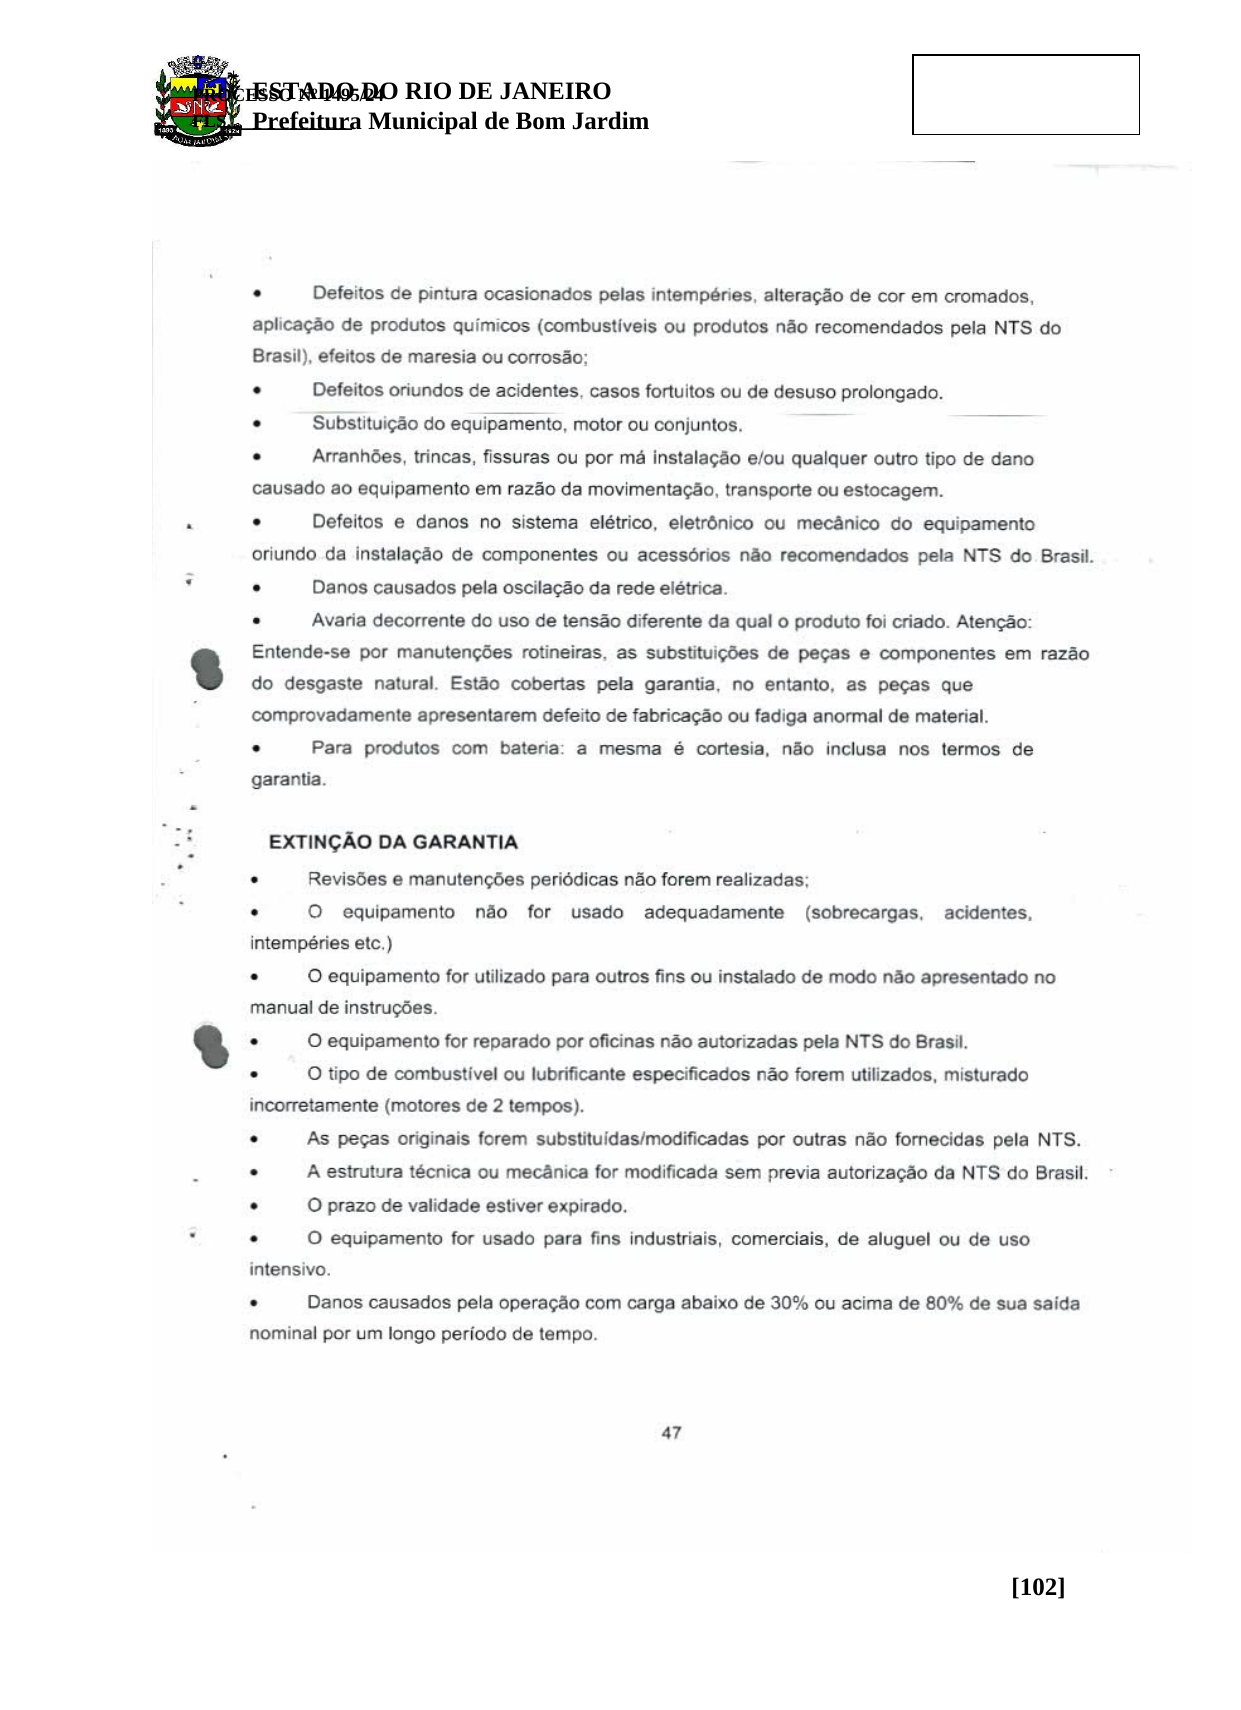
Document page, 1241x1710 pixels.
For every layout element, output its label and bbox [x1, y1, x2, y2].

picture [151, 54, 243, 147]
picture [152, 161, 1192, 1553]
picture [235, 90, 243, 100]
